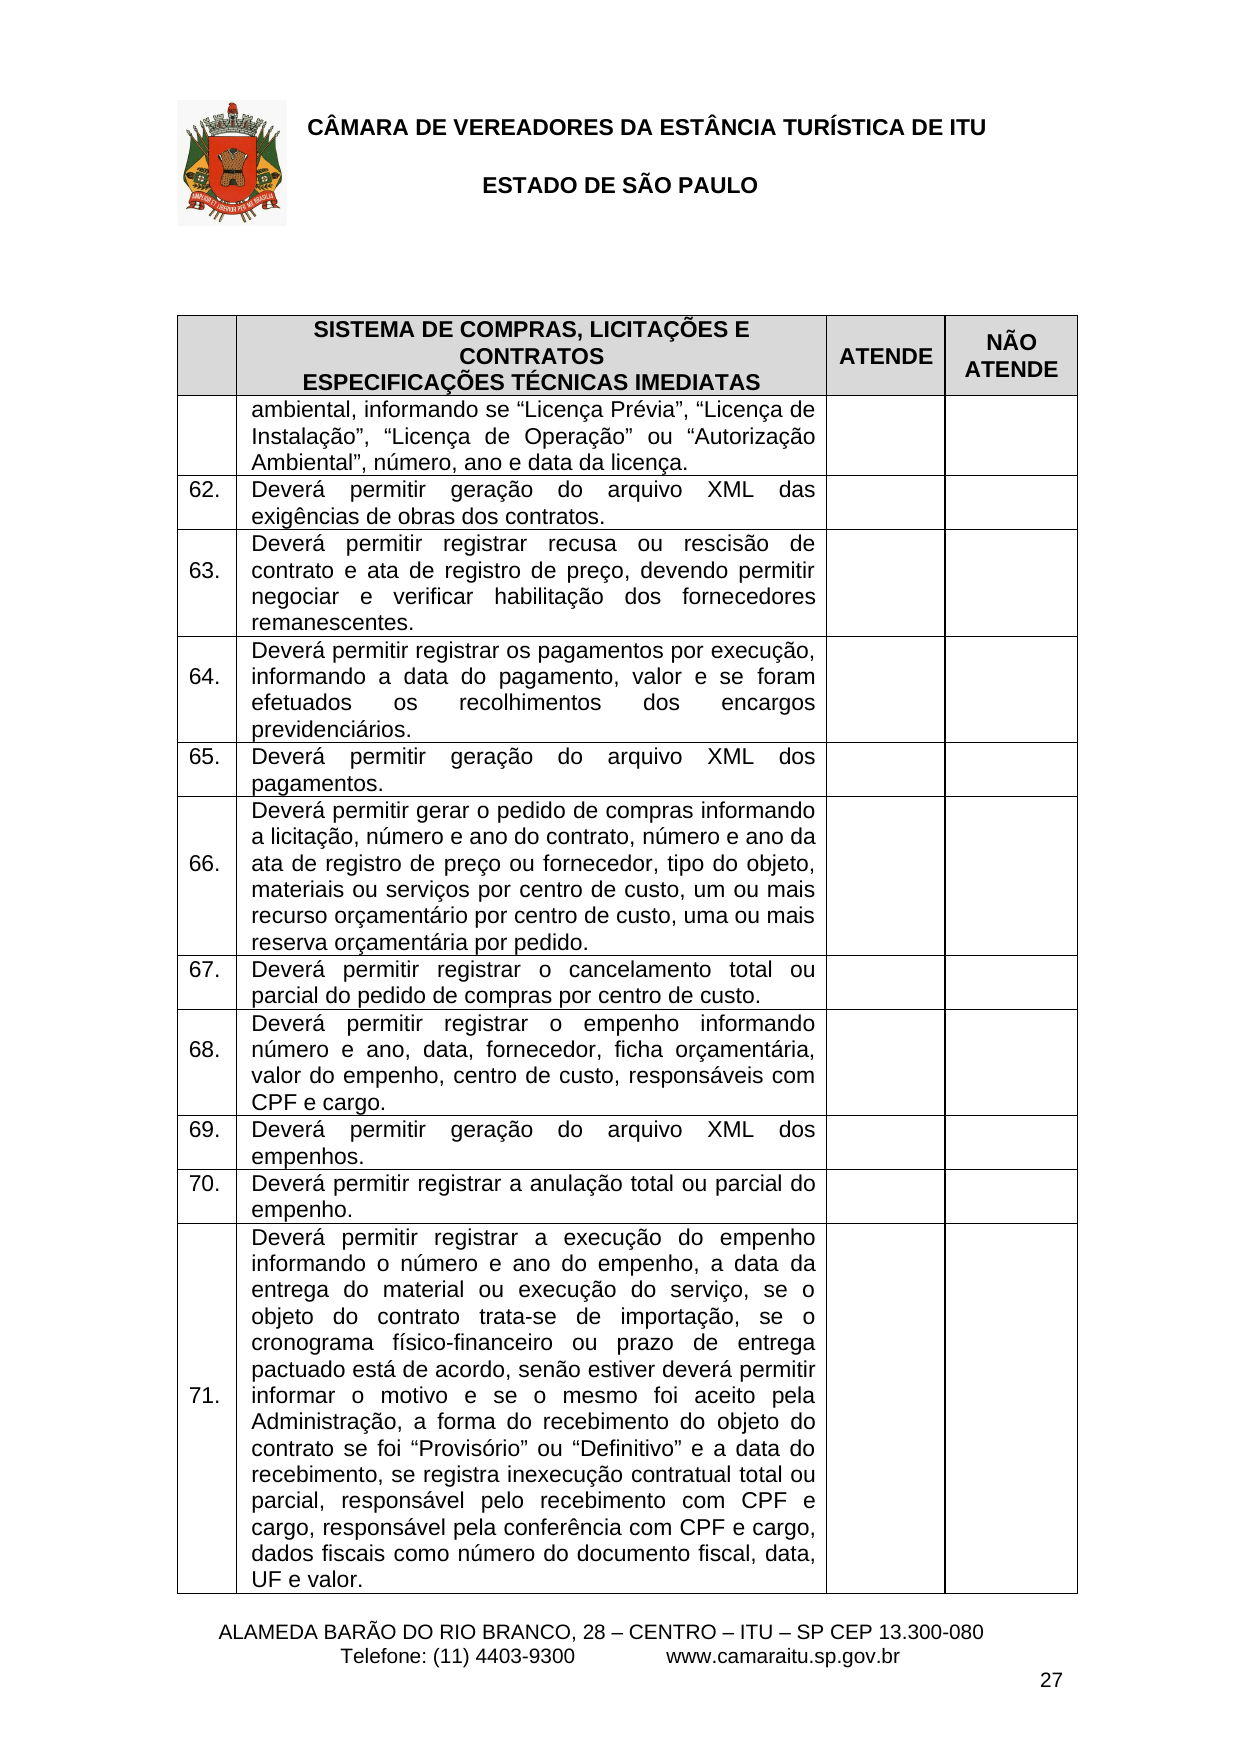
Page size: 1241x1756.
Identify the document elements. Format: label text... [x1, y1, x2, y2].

table_cell [946, 637, 1077, 742]
picture [177, 100, 287, 226]
table_cell [946, 1224, 1077, 1593]
table_cell [946, 956, 1077, 1009]
table_cell [178, 743, 236, 796]
table_cell [827, 1116, 944, 1169]
table_cell [946, 1116, 1077, 1169]
table_cell Deverá permitir registrar a execução do empenho informando o número e ano do empenho, a data da entrega do material ou execução do serviço, se o objeto do contrato trata-se de importação, se o cronograma físico-financeiro ou prazo de entrega pactuado está de acordo, senão estiver deverá permitir informar o motivo e se o mesmo foi aceito pela Administração, a forma do recebimento do objeto do contrato se foi “Provisório” ou “Definitivo” e a data do recebimento, se registra inexecução contratual total ou parcial, responsável pelo recebimento com CPF e cargo, responsável pela conferência com CPF e cargo, dados fiscais como número do documento fiscal, data, UF e valor. [237, 1224, 826, 1593]
table_cell [946, 530, 1077, 636]
table_cell [178, 1224, 236, 1593]
table_cell [178, 797, 236, 955]
table_cell [946, 396, 1077, 475]
table_cell [178, 530, 236, 636]
table_cell [827, 396, 944, 475]
table_cell [178, 1170, 236, 1223]
table_cell Deverá permitir registrar o cancelamento total ou parcial do pedido de compras por centro de custo. [237, 956, 826, 1009]
table_cell [178, 956, 236, 1009]
table_cell [178, 476, 236, 529]
table_cell [178, 1010, 236, 1115]
table_cell [827, 476, 944, 529]
table_header NÃO ATENDE [946, 316, 1077, 395]
table_cell Deverá permitir registrar o empenho informando número e ano, data, fornecedor, ficha orçamentária, valor do empenho, centro de custo, responsáveis com CPF e cargo. [237, 1010, 826, 1115]
table_cell [827, 956, 944, 1009]
table_cell Deverá permitir registrar a anulação total ou parcial do empenho. [237, 1170, 826, 1223]
table_cell [946, 743, 1077, 796]
table_cell [946, 1010, 1077, 1115]
table_header [178, 316, 236, 395]
table_cell Deverá permitir geração do arquivo XML das exigências de obras dos contratos. [237, 476, 826, 529]
table_cell Deverá permitir geração do arquivo XML dos empenhos. [237, 1116, 826, 1169]
table_header SISTEMA DE COMPRAS, LICITAÇÕES E CONTRATOS ESPECIFICAÇÕES TÉCNICAS IMEDIATAS [237, 316, 826, 395]
table_cell Deverá permitir registrar os pagamentos por execução, informando a data do pagamento, valor e se foram efetuados os recolhimentos dos encargos previdenciários. [237, 637, 826, 742]
table_cell Deverá permitir geração do arquivo XML dos pagamentos. [237, 743, 826, 796]
table_cell [946, 797, 1077, 955]
table_cell [178, 637, 236, 742]
table_cell Deverá permitir gerar o pedido de compras informando a licitação, número e ano do contrato, número e ano da ata de registro de preço ou fornecedor, tipo do objeto, materiais ou serviços por centro de custo, um ou mais recurso orçamentário por centro de custo, uma ou mais reserva orçamentária por pedido. [237, 797, 826, 955]
table_cell [827, 637, 944, 742]
table_cell [827, 530, 944, 636]
table_cell [827, 1170, 944, 1223]
table_cell [827, 797, 944, 955]
table_cell [946, 1170, 1077, 1223]
table_header ATENDE [827, 316, 944, 395]
table_cell [178, 1116, 236, 1169]
table_cell [178, 396, 236, 475]
table_cell [827, 1224, 944, 1593]
table_cell [827, 743, 944, 796]
table_cell [827, 1010, 944, 1115]
table_cell Deverá permitir registrar recusa ou rescisão de contrato e ata de registro de preço, devendo permitir negociar e verificar habilitação dos fornecedores remanescentes. [237, 530, 826, 636]
table_cell [946, 476, 1077, 529]
